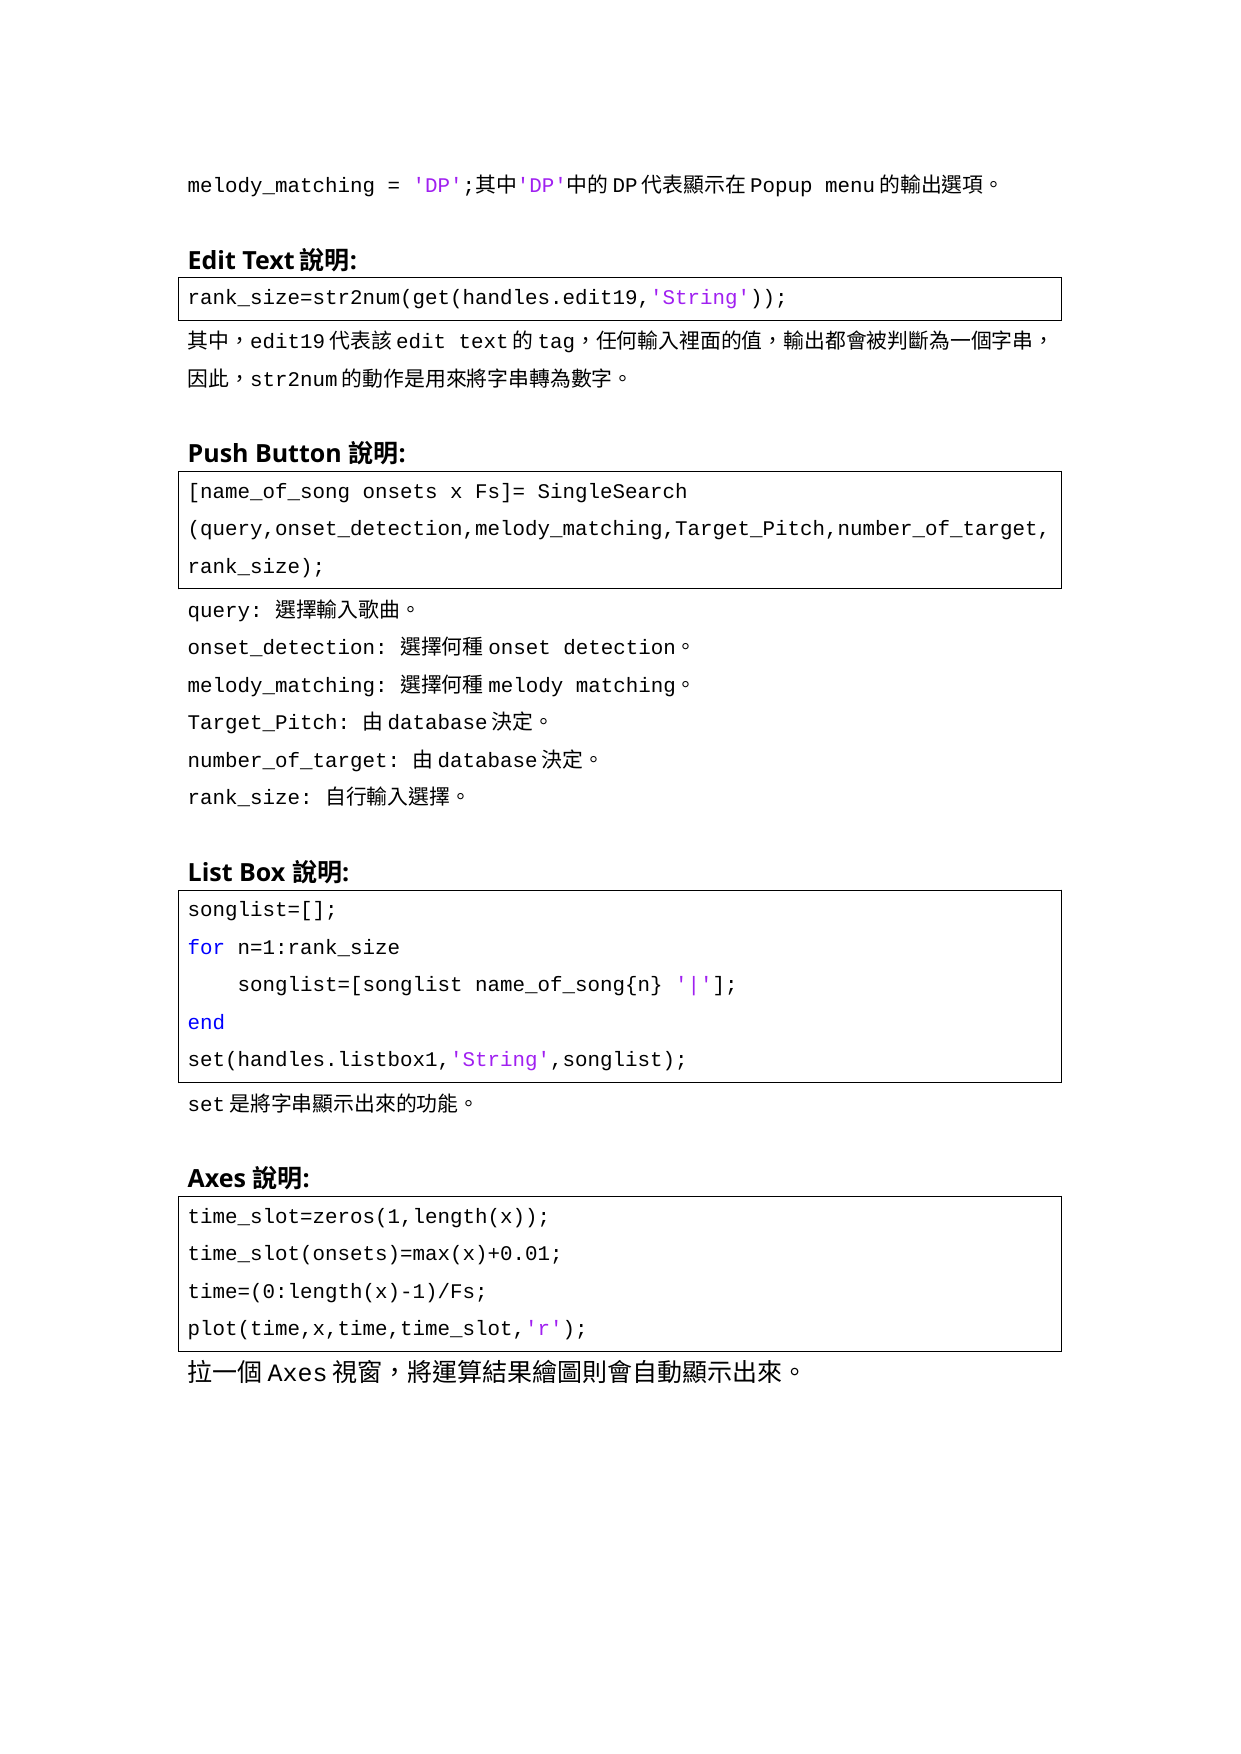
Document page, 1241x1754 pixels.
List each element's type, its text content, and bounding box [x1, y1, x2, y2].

text time_slot(onsets)=max(x)+0.01; [187, 1236, 1053, 1274]
text set是將字串顯示出來的功能。 [187, 1083, 1053, 1121]
text time=(0:length(x)-1)/Fs; [187, 1274, 1053, 1308]
text number_of_target: 由database決定。 [187, 739, 1053, 777]
text songlist=[]; [179, 891, 1061, 930]
text melody_matching = 'DP';其中'DP'中的DP代表顯示在Popup menu的輸出選項。 [187, 164, 1053, 202]
text Edit Text說明: [187, 239, 1053, 277]
text 其中，edit19代表該edit text的tag，任何輸入裡面的值，輸出都會被判斷為一個字串，因此，str2num的動作是用來將字串轉為數字。 [187, 321, 1053, 396]
text songlist=[songlist name_of_song{n} '|']; [187, 968, 1053, 1005]
text plot(time,x,time,time_slot,'r'); [179, 1308, 1061, 1351]
text onset_detection: 選擇何種 onset detection。 [187, 627, 1053, 664]
text rank_size=str2num(get(handles.edit19,'String')); [179, 278, 1061, 320]
text time_slot=zeros(1,length(x)); [179, 1197, 1061, 1236]
text end [187, 1005, 1053, 1039]
text set(handles.listbox1,'String',songlist); [179, 1039, 1061, 1082]
text melody_matching: 選擇何種 melody matching。 [187, 664, 1053, 702]
text Axes 說明: [187, 1158, 1053, 1196]
text 拉一個Axes視窗，將運算結果繪圖則會自動顯示出來。 [187, 1352, 1053, 1389]
text [name_of_song onsets x Fs]= SingleSearch (query,onset_detection,melody_matching,Target_Pitch,number_of_target,rank_size); [179, 472, 1061, 588]
text List Box 說明: [187, 852, 1053, 889]
text rank_size: 自行輸入選擇。 [187, 777, 1053, 814]
text for n=1:rank_size [187, 930, 1053, 968]
text Push Button 說明: [187, 433, 1053, 471]
text Target_Pitch: 由database決定。 [187, 702, 1053, 739]
text query: 選擇輸入歌曲。 [187, 589, 1053, 627]
